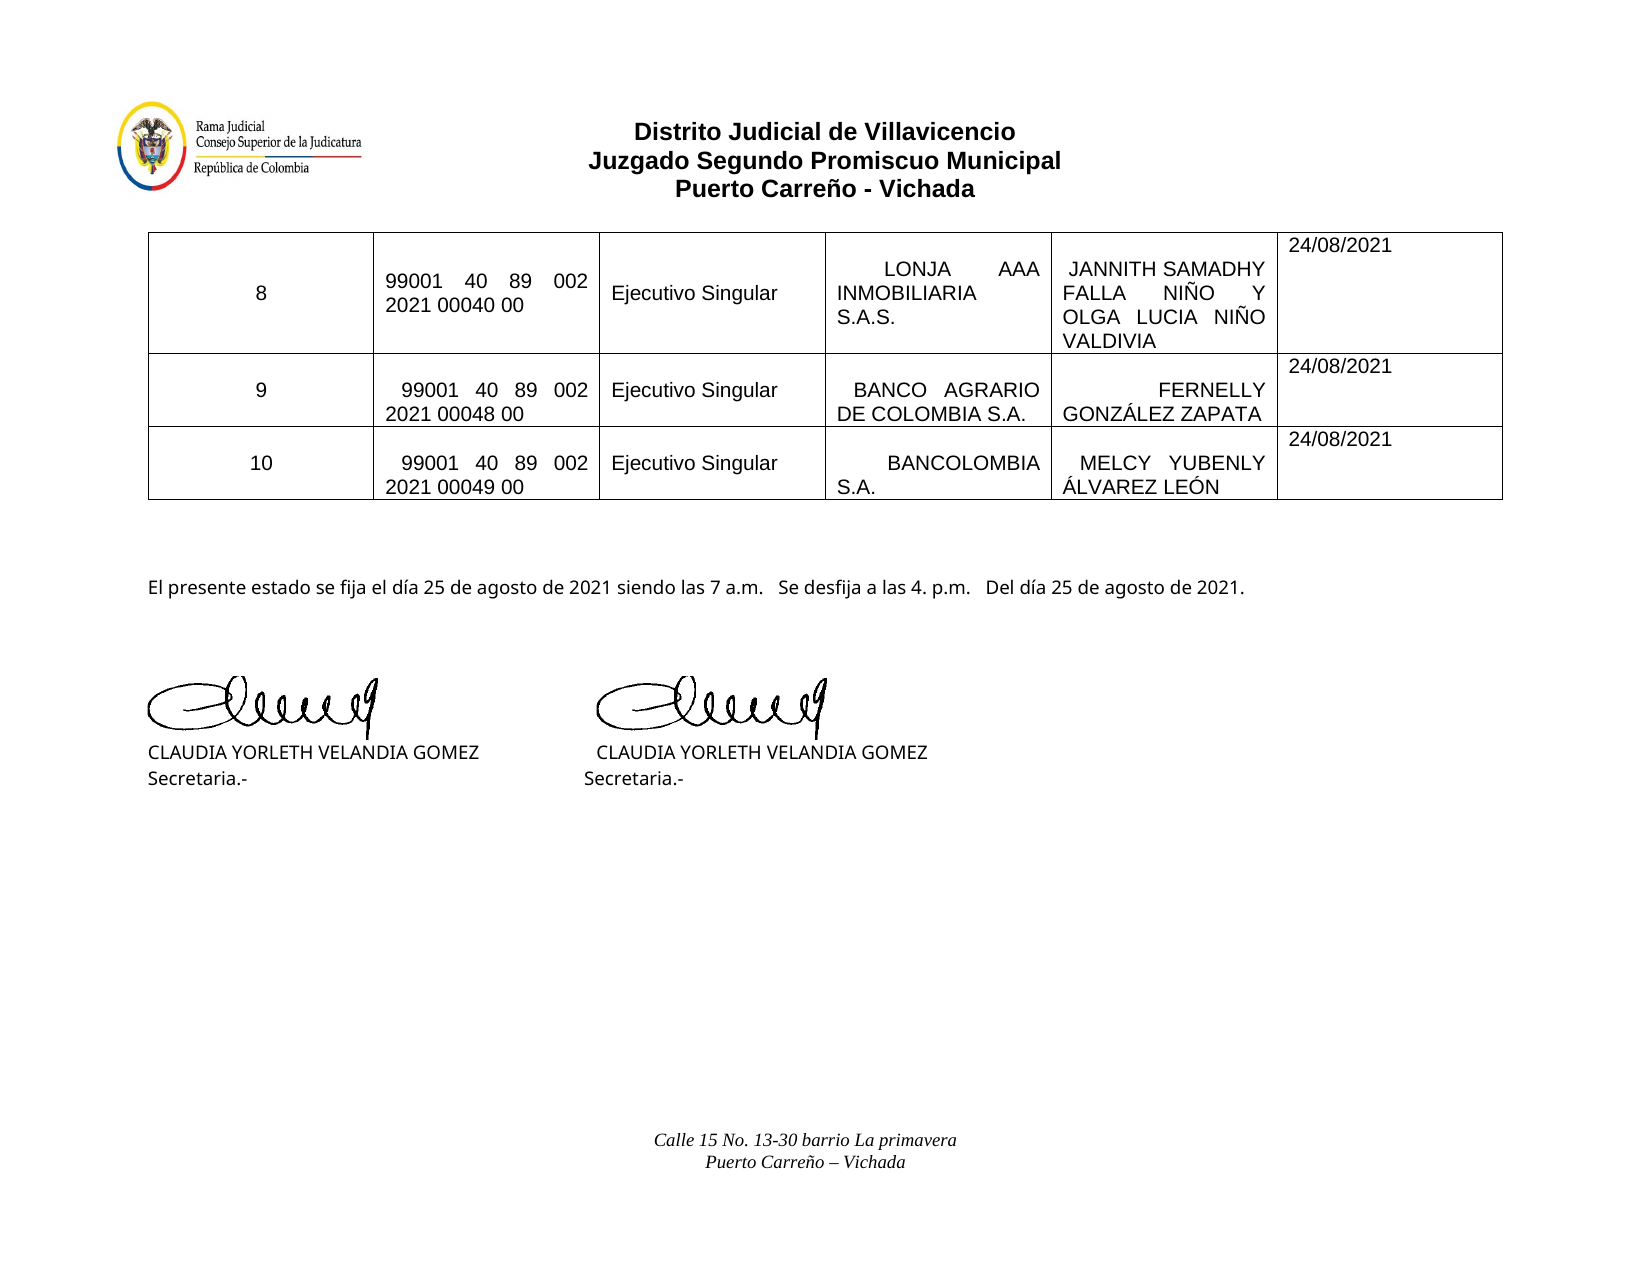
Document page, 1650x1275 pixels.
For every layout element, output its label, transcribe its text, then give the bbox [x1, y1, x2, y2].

table_cell 10 [149, 427, 373, 499]
table_cell 99001 40 89 002 2021 00049 00 [374, 427, 599, 499]
table_cell Ejecutivo Singular [600, 427, 825, 499]
table_cell LONJA AAA INMOBILIARIA S.A.S. [826, 233, 1051, 353]
table_cell BANCO AGRARIO DE COLOMBIA S.A. [826, 354, 1051, 426]
table_cell BANCOLOMBIA S.A. [826, 427, 1051, 499]
table_cell 99001 40 89 002 2021 00048 00 [374, 354, 599, 426]
table_cell Ejecutivo Singular [600, 354, 825, 426]
table_cell 24/08/2021 [1278, 233, 1502, 353]
table_cell 99001 40 89 002 2021 00040 00 [374, 233, 599, 353]
table_cell FERNELLY GONZÁLEZ ZAPATA [1052, 354, 1277, 426]
text El presente estado se fija el día 25 de agosto de 2021 siendo las .m. Se desfija a las 4. p.m. Del día 25 de agosto de 2021. [148, 575, 1502, 600]
picture [105, 87, 375, 211]
table_cell 8 [149, 233, 373, 353]
text CLAUDIA YORLETH VELANDIA GOMEZ CLAUDIA YORLETH VELANDIA GOMEZ [148, 739, 1502, 765]
table_cell 24/08/2021 [1278, 354, 1502, 426]
table_cell 24/08/2021 [1278, 427, 1502, 499]
table_cell JANNITH SAMADHY FALLA NIÑO Y OLGA LUCIA NIÑO VALDIVIA [1052, 233, 1277, 353]
table_cell 9 [149, 354, 373, 426]
text Secretaria.- Secretaria.- [148, 765, 1502, 790]
table_cell Ejecutivo Singular [600, 233, 825, 353]
table_cell MELCY YUBENLY ÁLVAREZ LEÓN [1052, 427, 1277, 499]
